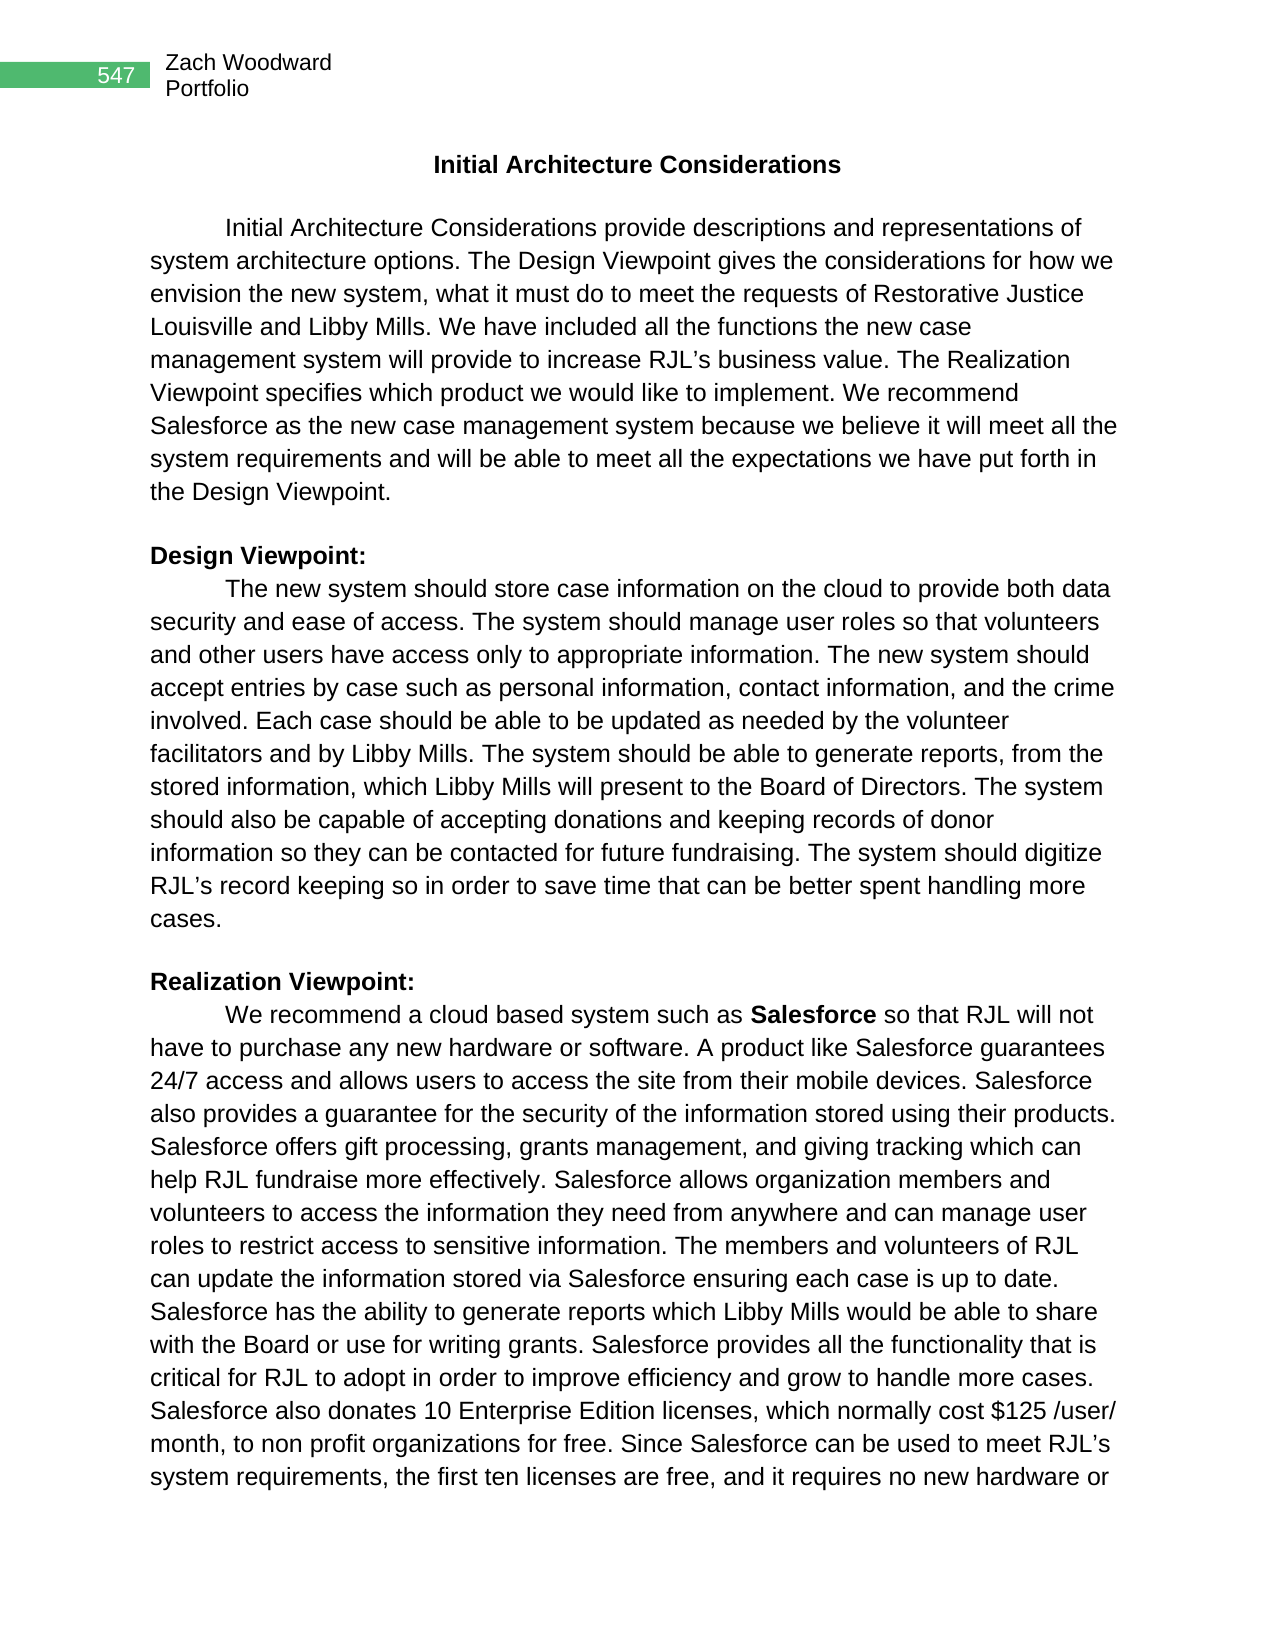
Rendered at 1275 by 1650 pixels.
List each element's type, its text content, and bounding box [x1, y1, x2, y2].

text Initial Architecture Considerations provide descriptions and representations of system architecture options. The Design Viewpoint gives the considerations for how we envision the new system, what it must do to meet the requests of Restorative Justice Louisville and Libby Mills. We have included all the functions the new case management system will provide to increase RJL’s business value. The Realization Viewpoint specifies which product we would like to implement. We recommend Salesforce as the new case management system because we believe it will meet all the system requirements and will be able to meet all the expectations we have put forth in the Design Viewpoint. [150, 213, 1125, 506]
text Initial Architecture Considerations [150, 150, 1125, 179]
text The new system should store case information on the cloud to provide both data security and ease of access. The system should manage user roles so that volunteers and other users have access only to appropriate information. The new system should accept entries by case such as personal information, contact information, and the crime involved. Each case should be able to be updated as needed by the volunteer facilitators and by Libby Mills. The system should be able to generate reports, from the stored information, which Libby Mills will present to the Board of Directors. The system should also be capable of accepting donations and keeping records of donor information so they can be contacted for future fundraising. The system should digitize RJL’s record keeping so in order to save time that can be better spent handling more cases. [150, 574, 1125, 933]
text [150, 1000, 1125, 1491]
text Design Viewpoint: [150, 541, 1125, 569]
text Realization Viewpoint: [150, 967, 1125, 996]
